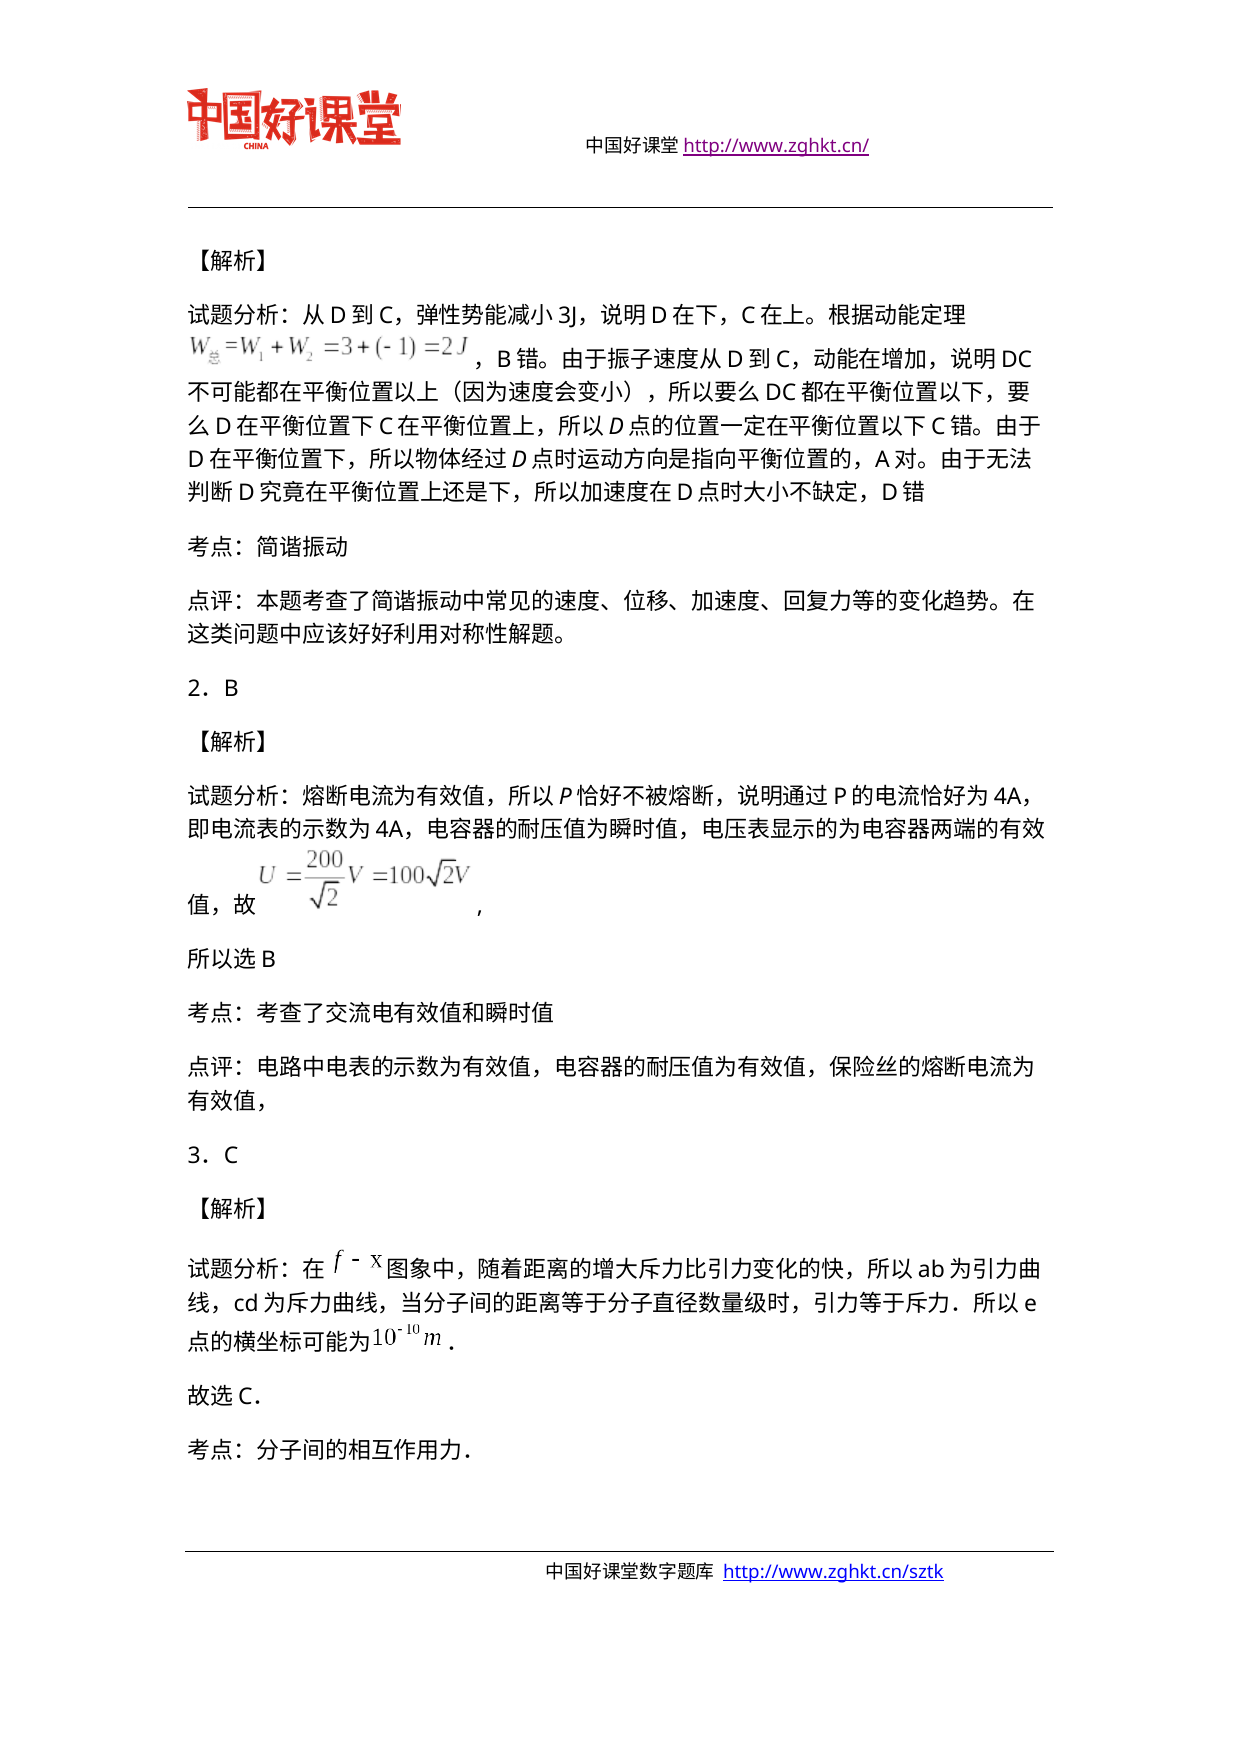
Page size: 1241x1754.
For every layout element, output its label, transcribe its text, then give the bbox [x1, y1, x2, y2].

text 故选C． [187, 1378, 1053, 1411]
text 试题分析：从D到C，弹性势能减小3J，说明D在下，C在上。根据动能定理，B错。由于振子速度从D到C，动能在增加，说明DC不可能都在平衡位置以上（因为速度会变小），所以要么DC都在平衡位置以下，要么D在平衡位置下C在平衡位置上，所以D点的位置一定在平衡位置以下C错。由于D在平衡位置下，所以物体经过D点时运动方向是指向平衡位置的，A对。由于无法判断D究竟在平衡位置上还是下，所以加速度在D点时大小不缺定，D错 [187, 297, 1053, 508]
text 所以选B [187, 941, 1053, 974]
text 考点：简谐振动 [187, 528, 1053, 562]
text 3．C [187, 1137, 1053, 1170]
text 【解析】 [187, 1191, 1053, 1224]
text 点评：本题考查了简谐振动中常见的速度、位移、加速度、回复力等的变化趋势。在这类问题中应该好好利用对称性解题。 [187, 582, 1053, 649]
text 2．B [187, 670, 1053, 703]
text 考点：考查了交流电有效值和瞬时值 [187, 995, 1053, 1028]
text 试题分析：在图象中，随着距离的增大斥力比引力变化的快，所以ab为引力曲线，cd为斥力曲线，当分子间的距离等于分子直径数量级时，引力等于斥力．所以e点的横坐标可能为． [187, 1245, 1053, 1357]
text 试题分析：熔断电流为有效值，所以P恰好不被熔断，说明通过P的电流恰好为，即电流表的示数为，电容器的耐压值为瞬时值，电压表显示的为电容器两端的有效值，故, [187, 778, 1053, 920]
picture [187, 88, 401, 153]
text 点评：电路中电表的示数为有效值，电容器的耐压值为有效值，保险丝的熔断电流为有效值， [187, 1049, 1053, 1116]
text 【解析】 [187, 243, 1053, 276]
text 考点：分子间的相互作用力． [187, 1432, 1053, 1465]
text 【解析】 [187, 724, 1053, 757]
